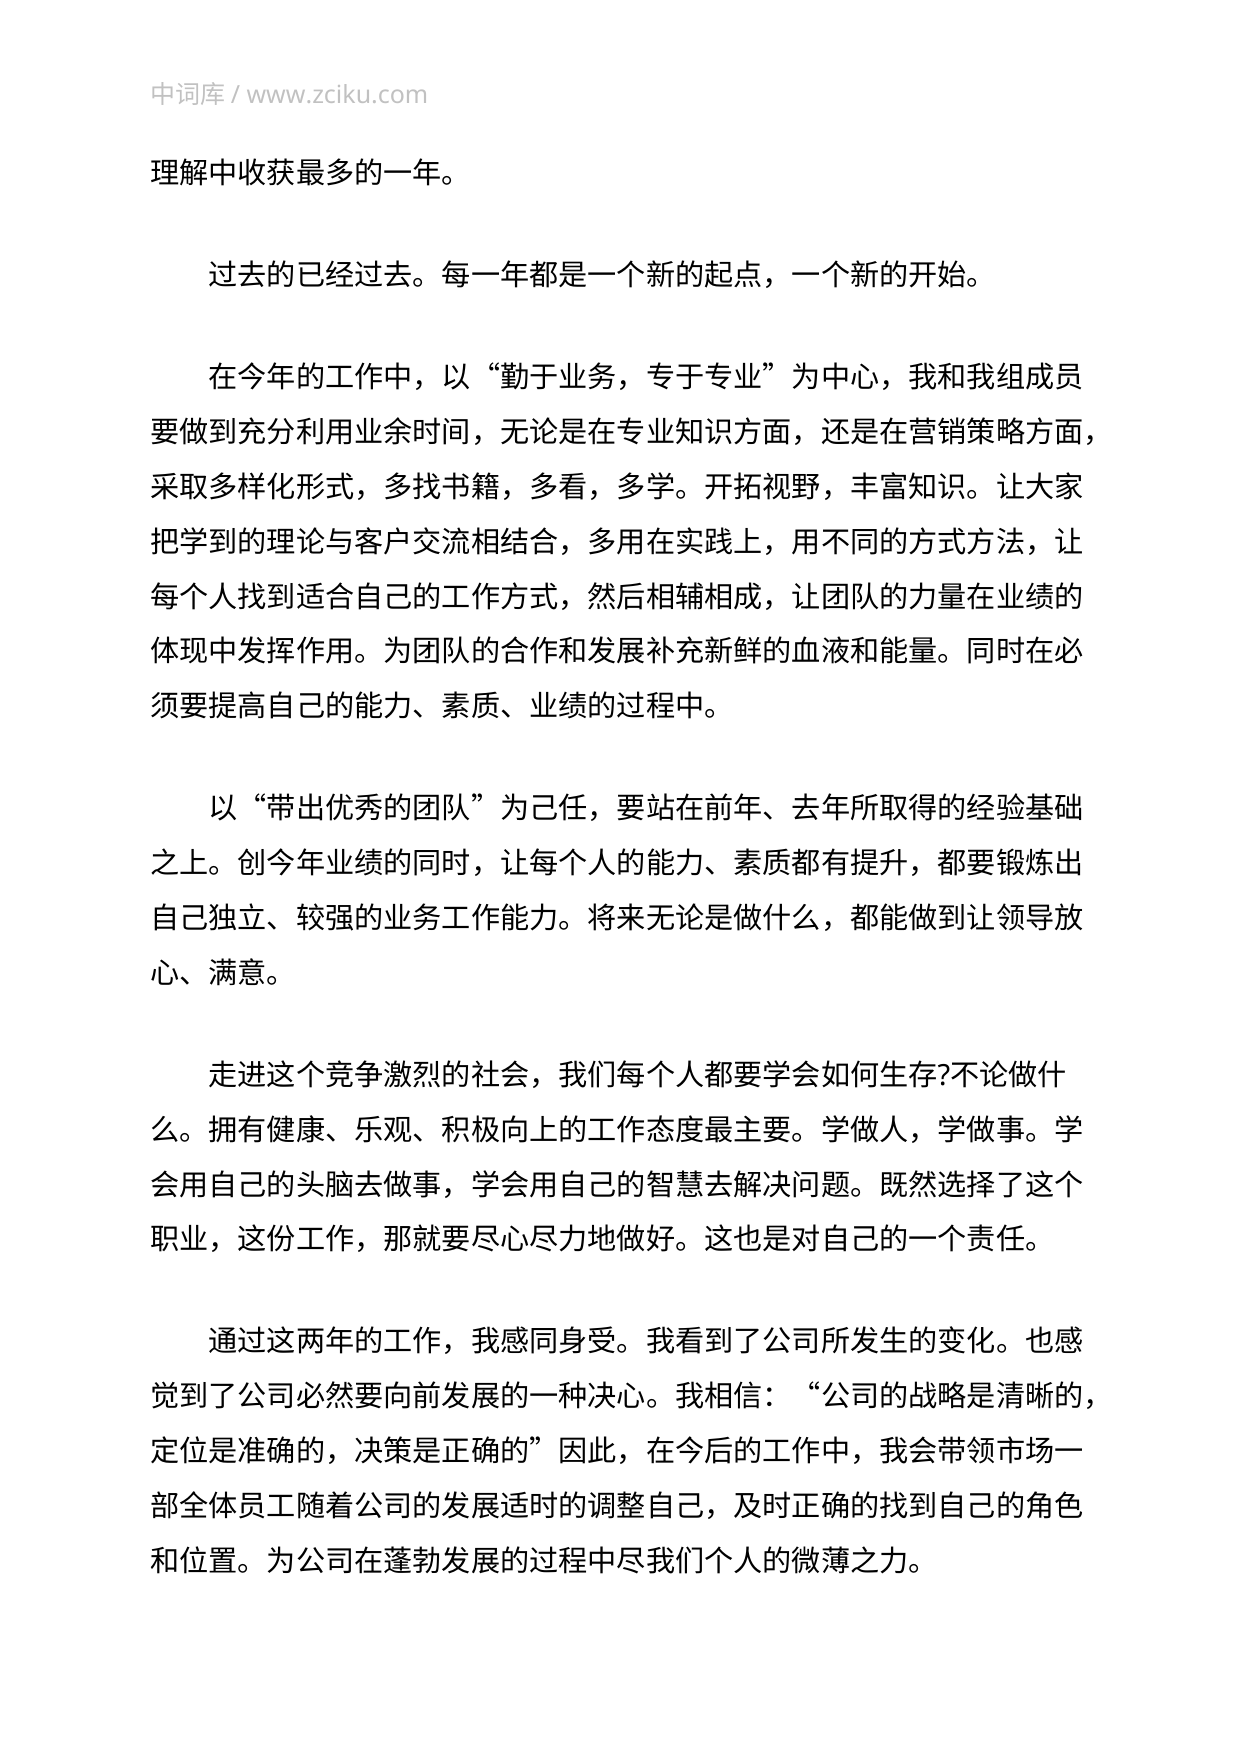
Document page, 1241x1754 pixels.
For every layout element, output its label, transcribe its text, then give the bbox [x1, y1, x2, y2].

text 走进这个竞争激烈的社会，我们每个人都要学会如何生存?不论做什么。拥有健康、乐观、积极向上的工作态度最主要。学做人，学做事。学会用自己的头脑去做事，学会用自己的智慧去解决问题。既然选择了这个职业，这份工作，那就要尽心尽力地做好。这也是对自己的一个责任。 [150, 1051, 1090, 1258]
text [150, 150, 1090, 192]
text 以“带出优秀的团队”为己任，要站在前年、去年所取得的经验基础之上。创今年业绩的同时，让每个人的能力、素质都有提升，都要锻炼出自己独立、较强的业务工作能力。将来无论是做什么，都能做到让领导放心、满意。 [150, 785, 1090, 992]
text 过去的已经过去。每一年都是一个新的起点，一个新的开始。 [150, 252, 1090, 294]
text 通过这两年的工作，我感同身受。我看到了公司所发生的变化。也感觉到了公司必然要向前发展的一种决心。我相信：“公司的战略是清晰的，定位是准确的，决策是正确的”因此，在今后的工作中，我会带领市场一部全体员工随着公司的发展适时的调整自己，及时正确的找到自己的角色和位置。为公司在蓬勃发展的过程中尽我们个人的微薄之力。 [150, 1318, 1090, 1579]
text 在今年的工作中，以“勤于业务，专于专业”为中心，我和我组成员要做到充分利用业余时间，无论是在专业知识方面，还是在营销策略方面，采取多样化形式，多找书籍，多看，多学。开拓视野，丰富知识。让大家把学到的理论与客户交流相结合，多用在实践上，用不同的方式方法，让每个人找到适合自己的工作方式，然后相辅相成，让团队的力量在业绩的体现中发挥作用。为团队的合作和发展补充新鲜的血液和能量。同时在必须要提高自己的能力、素质、业绩的过程中。 [150, 353, 1090, 725]
